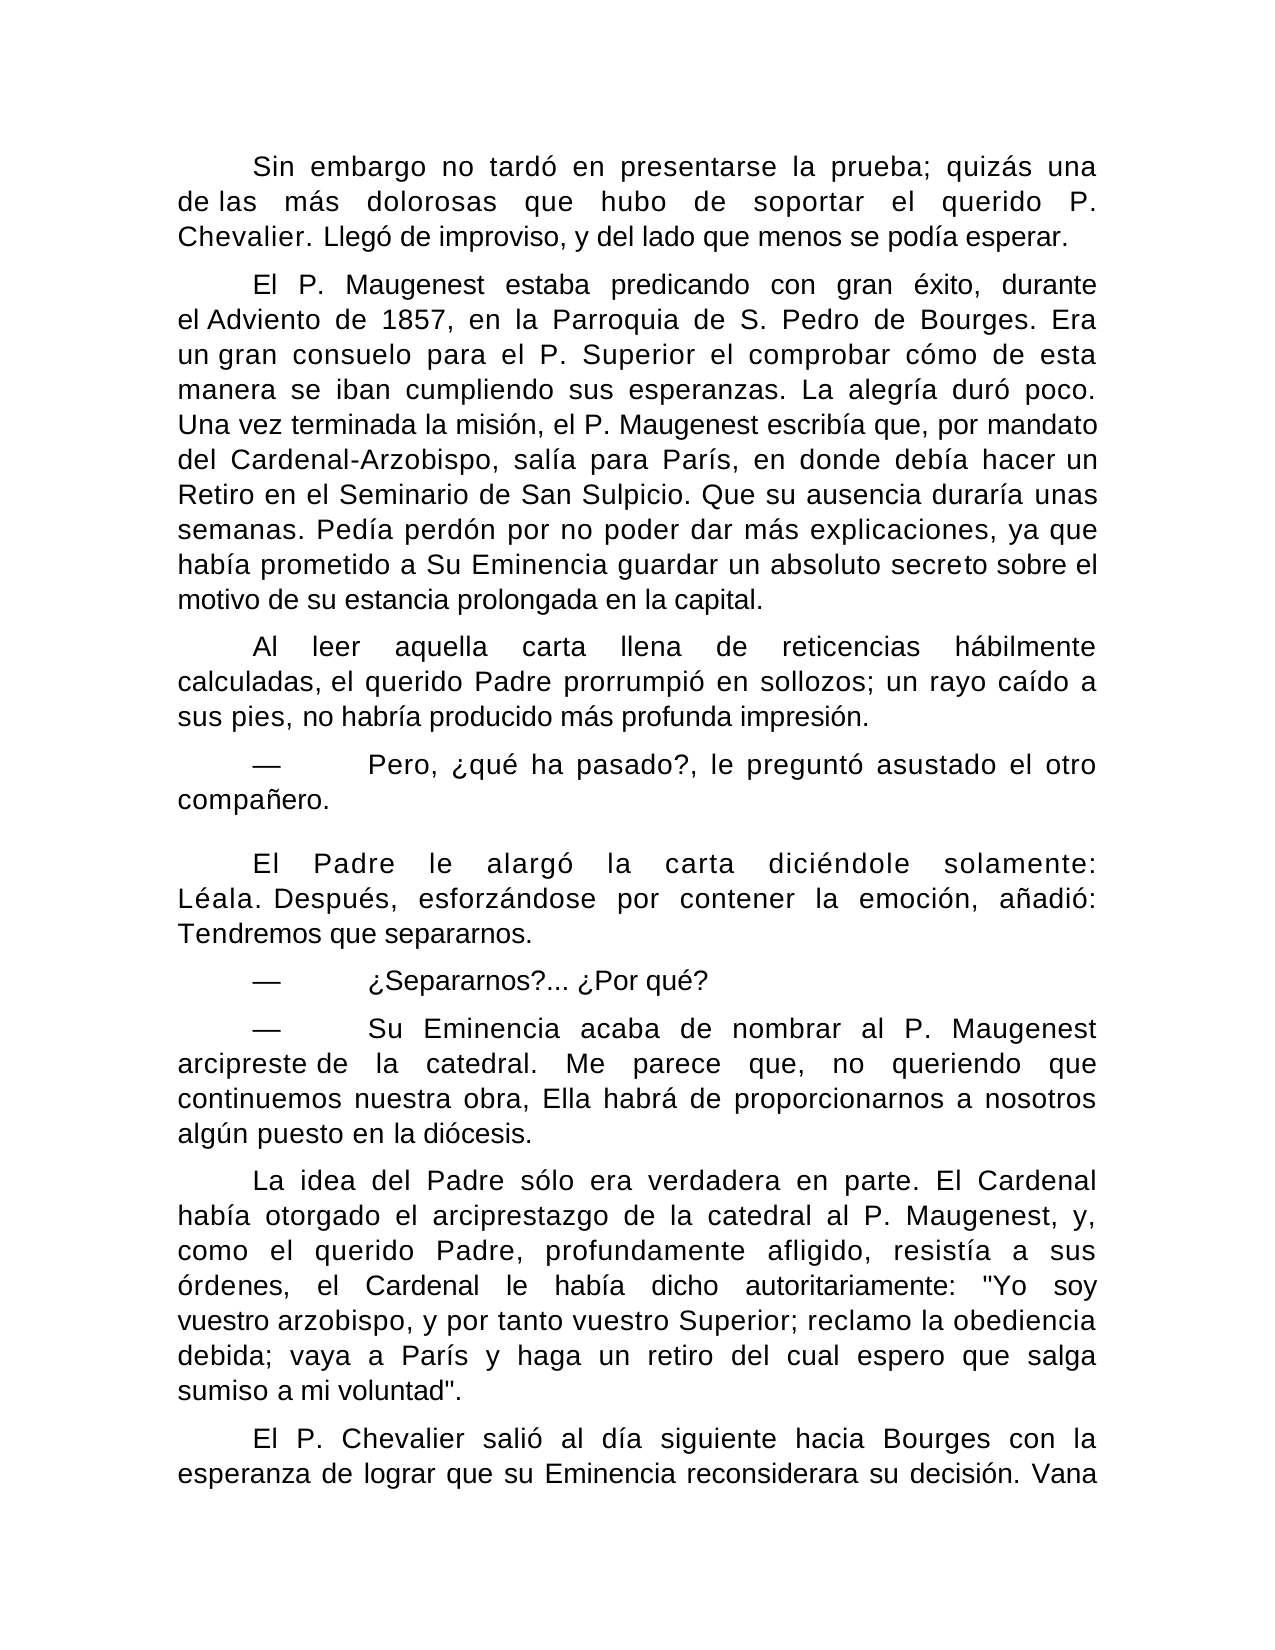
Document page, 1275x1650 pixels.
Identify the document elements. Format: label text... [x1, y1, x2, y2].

text El Padre le alargó la carta diciéndole solamente: Léala. Después, esforzándose por contener la emoción, añadió: Tendremos que separarnos. [177, 844, 1098, 949]
text — Pero, ¿qué ha pasado?, le preguntó asustado el otro compañero. [177, 745, 1098, 815]
text Sin embargo no tardó en presentarse la prueba; quizás una de las más dolorosas que hubo de soportar el querido P. Chevalier. Llegó de improviso, y del lado que menos se podía esperar. [177, 148, 1098, 253]
text La idea del Padre sólo era verdadera en parte. El Cardenal había otorgado el arciprestazgo de la catedral al P. Maugenest, y, como el querido Padre, profundamente afligido, resistía a sus órdenes, el Cardenal le había dicho autoritariamente: "Yo soy vuestro arzobispo, y por tanto vuestro Superior; reclamo la obediencia debida; vaya a París y haga un retiro del cual espero que salga sumiso a mi voluntad". [177, 1162, 1098, 1407]
text Al leer aquella carta llena de reticencias hábilmente calculadas, el querido Padre prorrumpió en sollozos; un rayo caído a sus pies, no habría producido más profunda impresión. [177, 628, 1098, 733]
text — ¿Separarnos?... ¿Por qué? [177, 962, 1098, 997]
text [177, 1419, 1098, 1489]
text — Su Eminencia acaba de nombrar al P. Maugenest arcipreste de la catedral. Me parece que, no queriendo que continuemos nuestra obra, Ella habrá de proporcionarnos a nosotros algún puesto en la diócesis. [177, 1009, 1098, 1149]
text El P. Maugenest estaba predicando con gran éxito, durante el Adviento de 1857, en la Parroquia de S. Pedro de Bourges. Era un gran consuelo para el P. Superior el comprobar cómo de esta manera se iban cumpliendo sus esperanzas. La alegría duró poco. Una vez terminada la misión, el P. Maugenest escribía que, por mandato del Cardenal-Arzobispo, salía para París, en donde debía hacer un Retiro en el Seminario de San Sulpicio. Que su ausencia duraría unas semanas. Pedía perdón por no poder dar más explicaciones, ya que había prometido a Su Eminencia guardar un absoluto secreto sobre el motivo de su estancia prolongada en la capital. [177, 265, 1098, 615]
